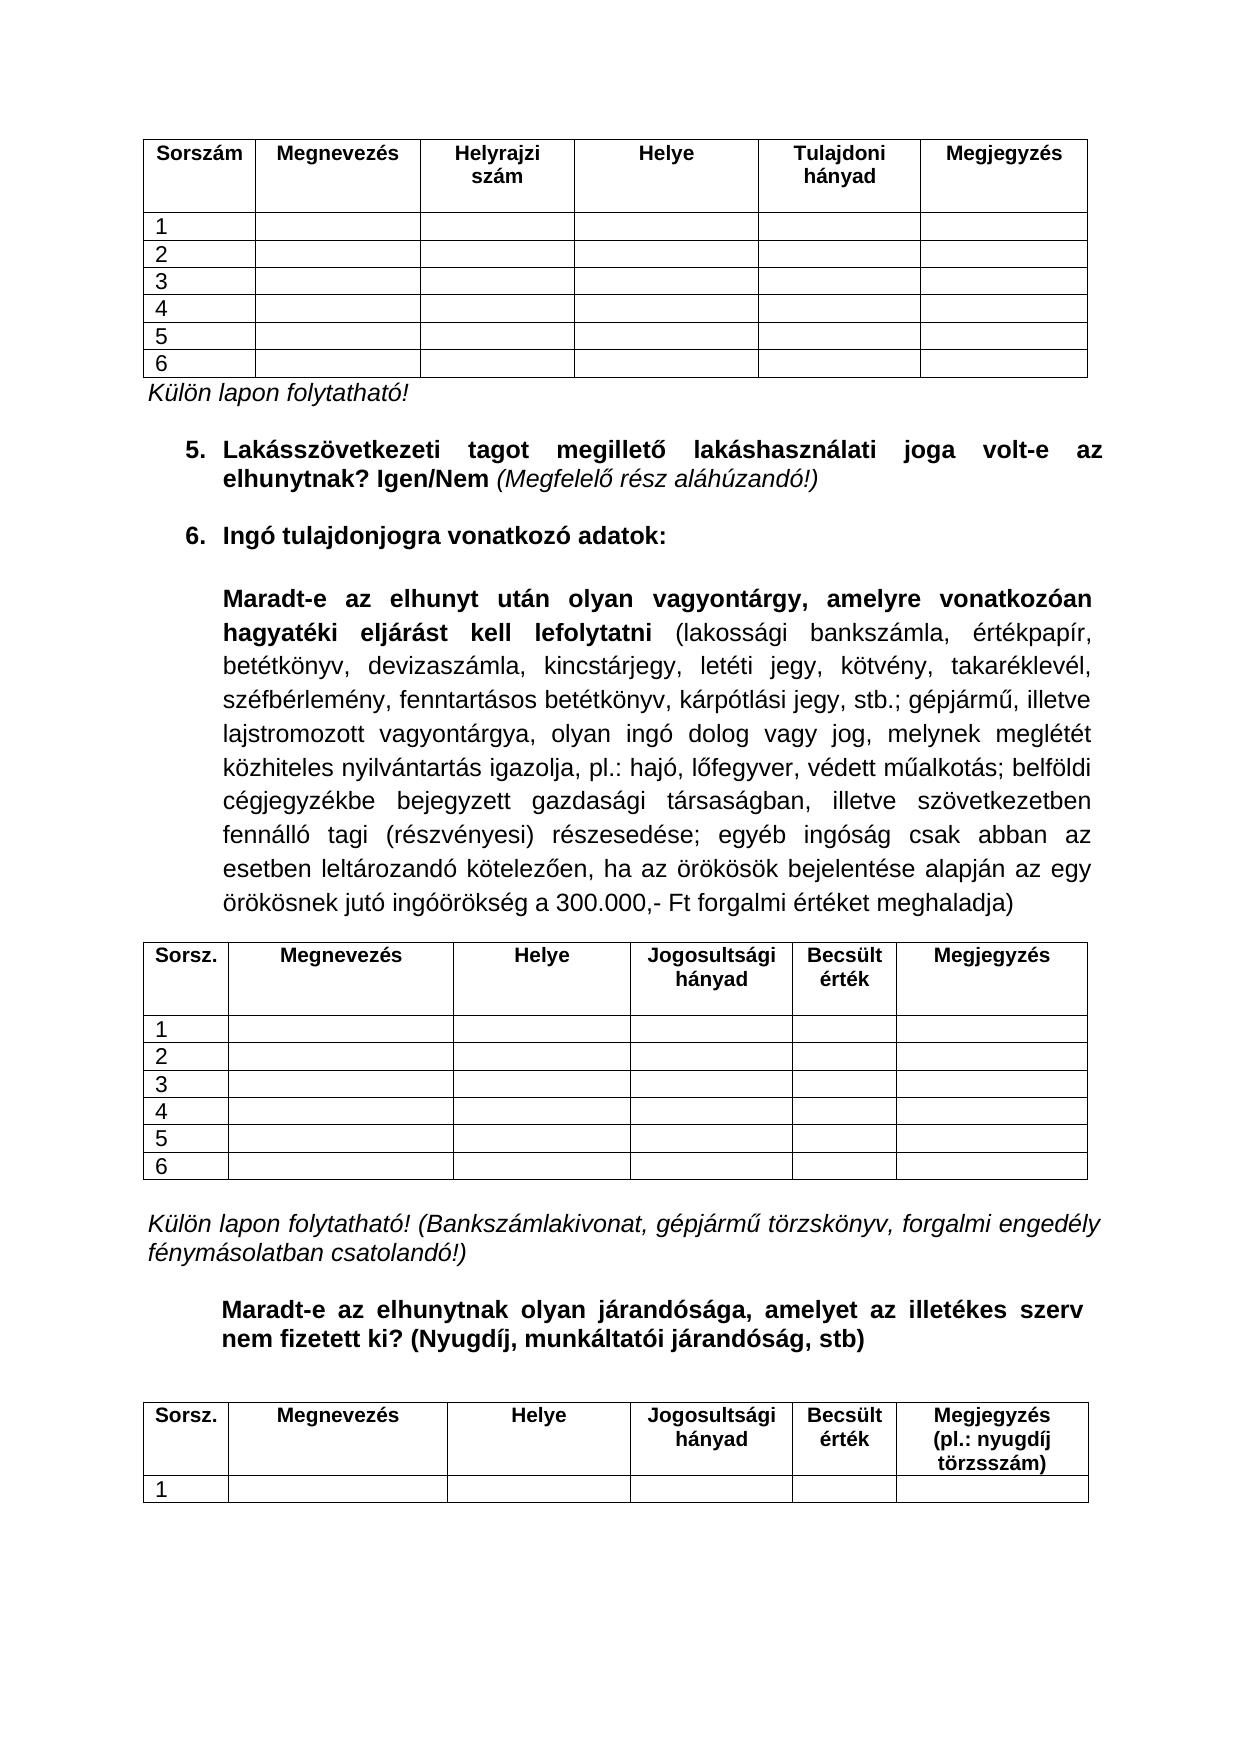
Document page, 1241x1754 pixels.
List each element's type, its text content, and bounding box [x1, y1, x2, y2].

table_cell [454, 1016, 630, 1042]
table_cell [421, 295, 574, 322]
table_cell [454, 1043, 630, 1069]
text Maradt-e az elhunytnak olyan járandósága, amelyet az illetékes szerv nem fizetett ki? (Nyugdíj, munkáltatói járandóság, stb) [221, 1295, 1085, 1353]
table_cell [421, 323, 574, 349]
table_cell [575, 323, 758, 349]
table_cell [229, 1071, 453, 1097]
table_cell [256, 350, 420, 377]
table_cell [897, 1098, 1087, 1124]
table_cell [454, 1153, 630, 1179]
table_cell [793, 1125, 896, 1152]
table_header Jogosultsági hányad [631, 943, 792, 1015]
list Ingó tulajdonjogra vonatkozó adatok: [185, 521, 1033, 550]
table_cell 6 [144, 350, 255, 377]
table_cell [421, 241, 574, 267]
table_cell [897, 1125, 1087, 1152]
table_cell [575, 295, 758, 322]
table_cell [897, 1043, 1087, 1069]
table_header Megnevezés [229, 1403, 447, 1475]
table_cell 1 [144, 1016, 228, 1042]
table_header Megjegyzés [897, 943, 1087, 1015]
table_cell [921, 350, 1087, 377]
table_cell [921, 213, 1087, 239]
table_cell [921, 323, 1087, 349]
table_cell [897, 1016, 1087, 1042]
table_cell [897, 1476, 1088, 1502]
table_cell [454, 1098, 630, 1124]
table_header Helye [454, 943, 630, 1015]
table_cell 1 [144, 213, 255, 239]
table_cell [256, 323, 420, 349]
table_header Helyrajzi szám [421, 140, 574, 212]
table_cell [256, 295, 420, 322]
table_header Megnevezés [256, 140, 420, 212]
table_cell 3 [144, 1071, 228, 1097]
table_header Becsült érték [793, 1403, 896, 1475]
table_cell [897, 1153, 1087, 1179]
table_cell 5 [144, 323, 255, 349]
table_cell [421, 350, 574, 377]
table_cell [793, 1153, 896, 1179]
table_cell [921, 241, 1087, 267]
table_cell [575, 213, 758, 239]
table_cell 2 [144, 1043, 228, 1069]
table_cell [759, 295, 920, 322]
table_cell [897, 1071, 1087, 1097]
table_cell [256, 213, 420, 239]
table_cell [921, 268, 1087, 294]
table_header Becsült érték [793, 943, 896, 1015]
table_cell [631, 1043, 792, 1069]
table_cell [759, 268, 920, 294]
table_cell [793, 1016, 896, 1042]
table_header Sorsz. [144, 943, 228, 1015]
table_cell 4 [144, 295, 255, 322]
table_cell [631, 1153, 792, 1179]
table_header Jogosultsági hányad [631, 1403, 792, 1475]
table_header Megjegyzés (pl.: nyugdíj törzsszám) [897, 1403, 1088, 1475]
table_cell [631, 1071, 792, 1097]
table_header Sorszám [144, 140, 255, 212]
list Lakásszövetkezeti tagot megillető lakáshasználati joga volt-e az elhunytnak? Igen/Nem (Megfelelő rész aláhúzandó!) [185, 435, 1104, 493]
table_header Megjegyzés [921, 140, 1087, 212]
table_cell [229, 1098, 453, 1124]
table_cell [631, 1476, 792, 1502]
table_cell [759, 350, 920, 377]
table_cell [793, 1476, 896, 1502]
table_cell [421, 213, 574, 239]
table_cell [454, 1125, 630, 1152]
table_cell [759, 241, 920, 267]
table_cell [631, 1098, 792, 1124]
table_header Tulajdoni hányad [759, 140, 920, 212]
table_cell [256, 268, 420, 294]
table_cell [921, 295, 1087, 322]
table_cell [575, 350, 758, 377]
table_cell [229, 1476, 447, 1502]
table_cell 3 [144, 268, 255, 294]
table_cell [229, 1125, 453, 1152]
table_header Helye [448, 1403, 630, 1475]
table_cell [631, 1125, 792, 1152]
text Külön lapon folytatható! [148, 148, 1104, 406]
table_cell [229, 1043, 453, 1069]
table_cell [793, 1071, 896, 1097]
table_cell [575, 268, 758, 294]
table_cell [448, 1476, 630, 1502]
text Külön lapon folytatható! (Bankszámlakivonat, gépjármű törzskönyv, forgalmi engedély fénymásolatban csatolandó!) [148, 1209, 1104, 1266]
table_header Megnevezés [229, 943, 453, 1015]
table_cell [454, 1071, 630, 1097]
table_header Helye [575, 140, 758, 212]
table_cell [575, 241, 758, 267]
table_cell [229, 1153, 453, 1179]
table_cell [421, 268, 574, 294]
table_cell [793, 1098, 896, 1124]
table_cell 4 [144, 1098, 228, 1124]
table_cell [229, 1016, 453, 1042]
table_cell [256, 241, 420, 267]
table_cell 2 [144, 241, 255, 267]
table_cell [793, 1043, 896, 1069]
table_cell 1 [144, 1476, 228, 1502]
table_cell 6 [144, 1153, 228, 1179]
table_cell [759, 323, 920, 349]
text Maradt-e az elhunyt után olyan vagyontárgy, amelyre vonatkozóan hagyatéki eljárást kell lefolytatni (lakossági bankszámla, értékpapír, betétkönyv, devizaszámla, kincstárjegy, letéti jegy, kötvény, takaréklevél, széfbérlemény, fenntartásos betétkönyv, kárpótlási jegy, stb.; gépjármű, illetve lajstromozott vagyontárgya, olyan ingó dolog vagy jog, melynek meglétét közhiteles nyilvántartás igazolja, pl.: hajó, lőfegyver, védett műalkotás; belföldi cégjegyzékbe bejegyzett gazdasági társaságban, illetve szövetkezetben fennálló tagi (részvényesi) részesedése; egyéb ingóság csak abban az esetben leltározandó kötelezően, ha az örökösök bejelentése alapján az egy örökösnek jutó ingóörökség a 300.000,- Ft forgalmi értéket meghaladja) [223, 579, 1093, 916]
table_header Sorsz. [144, 1403, 228, 1475]
table_cell 5 [144, 1125, 228, 1152]
table_cell [759, 213, 920, 239]
table_cell [631, 1016, 792, 1042]
